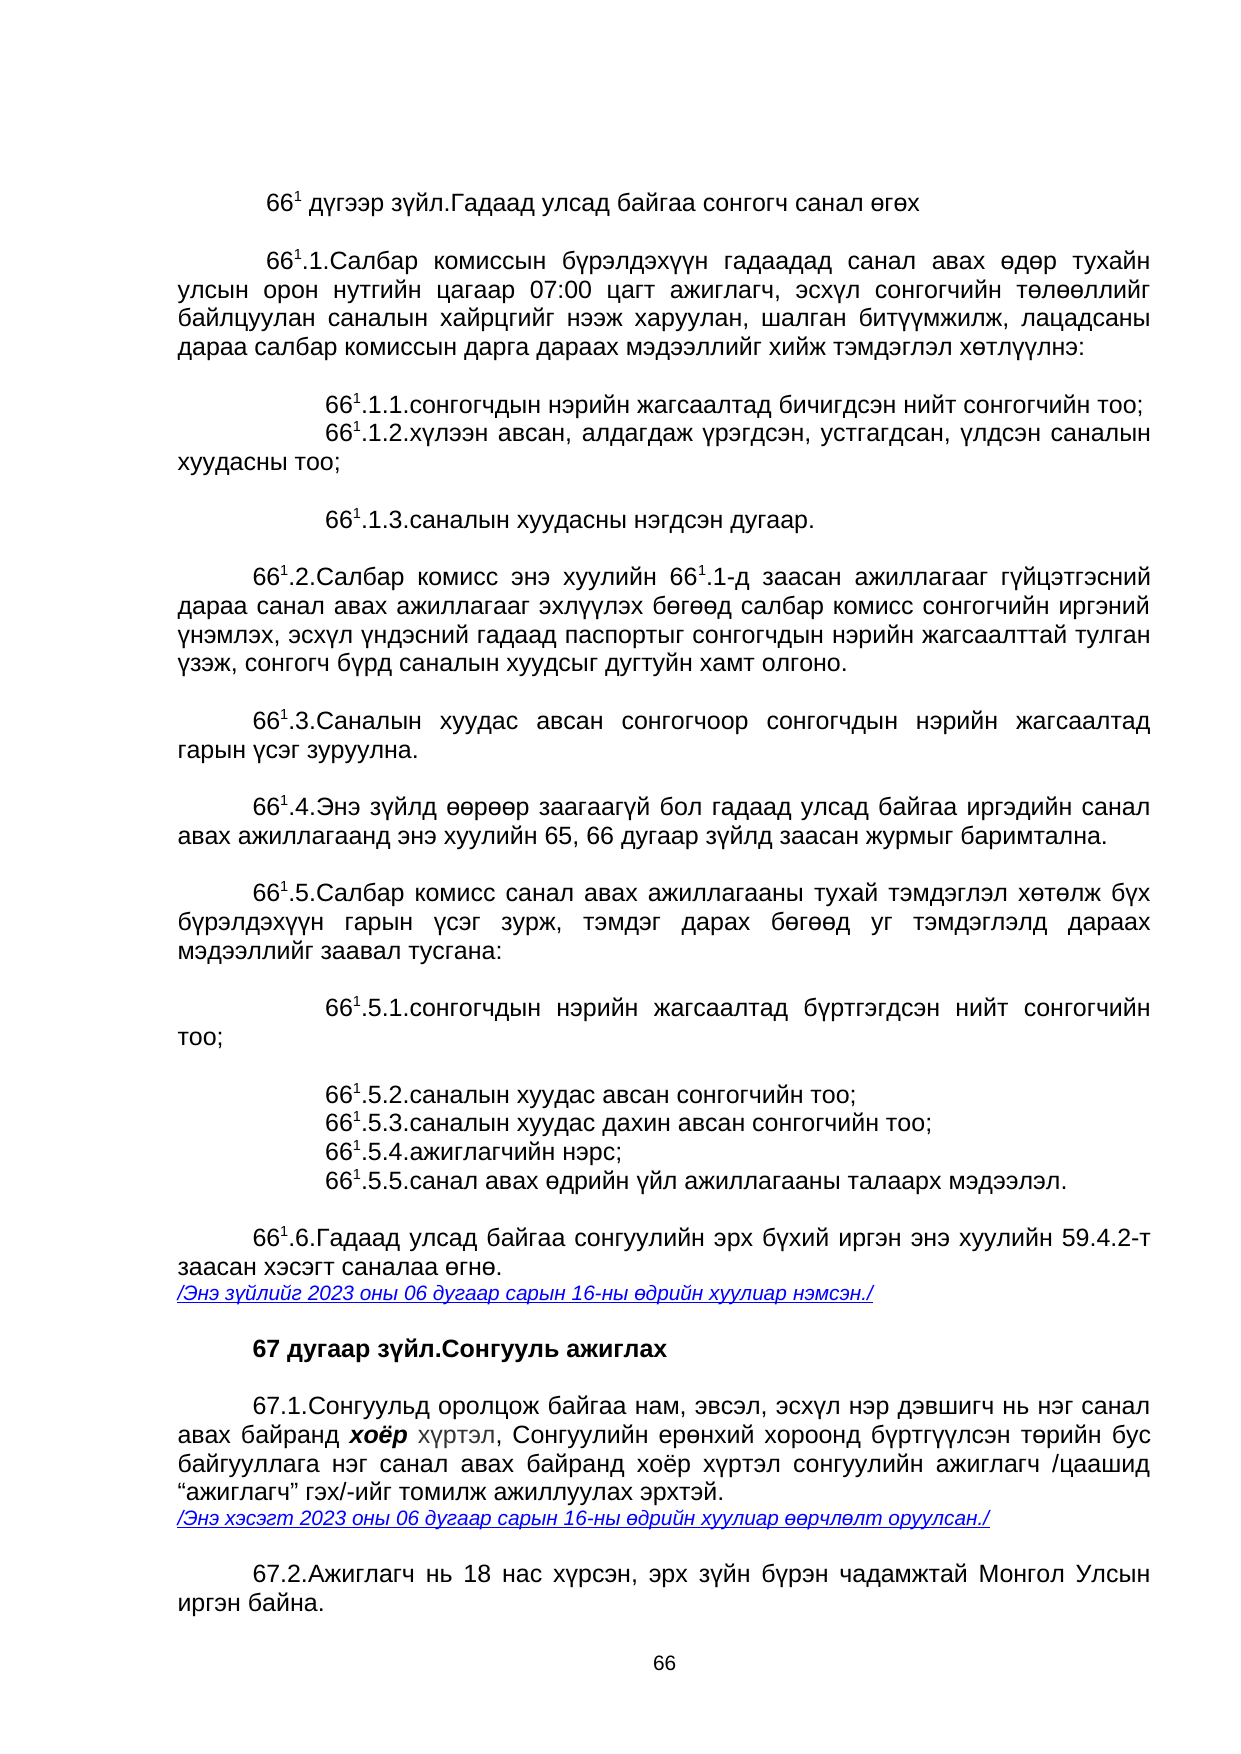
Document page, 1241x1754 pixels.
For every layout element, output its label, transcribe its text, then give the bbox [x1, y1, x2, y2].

text 661.5.4.ажиглагчийн нэрс; [177, 1137, 1152, 1166]
text /Энэ хэсэгт 2023 оны 06 дугаар сарын 16-ны өдрийн хуулиар өөрчлөлт оруулсан./ [177, 1506, 1152, 1530]
text 661.1.2.хүлээн авсан, алдагдаж үрэгдсэн, устгагдсан, үлдсэн саналын хуудасны тоо; [177, 418, 1152, 476]
text 661.4.Энэ зүйлд өөрөөр заагаагүй бол гадаад улсад байгаа иргэдийн санал авах ажиллагаанд энэ хуулийн 65, 66 дугаар зүйлд заасан журмыг баримтална. [177, 792, 1152, 849]
text 661.1.1.сонгогчдын нэрийн жагсаалтад бичигдсэн нийт сонгогчийн тоо; [177, 389, 1152, 418]
text 661.3.Саналын хуудас авсан сонгогчоор сонгогчдын нэрийн жагсаалтад гарын үсэг зуруулна. [177, 706, 1152, 763]
text 661.5.Салбар комисс санал авах ажиллагааны тухай тэмдэглэл хөтөлж бүх бүрэлдэхүүн гарын үсэг зурж, тэмдэг дарах бөгөөд уг тэмдэглэлд дараах мэдээллийг заавал тусгана: [177, 878, 1152, 964]
text 661 дүгээр зүйл.Гадаад улсад байгаа сонгогч санал өгөх [177, 188, 1152, 217]
text 661.5.5.санал авах өдрийн үйл ажиллагааны талаарх мэдээлэл. [177, 1166, 1152, 1194]
text 67.2.Ажиглагч нь 18 нас хүрсэн, эрх зүйн бүрэн чадамжтай Монгол Улсын иргэн байна. [177, 1559, 1152, 1616]
text /Энэ зүйлийг 2023 оны 06 дугаар сарын 16-ны өдрийн хуулиар нэмсэн./ [177, 1281, 1152, 1305]
text 661.5.2.саналын хуудас авсан сонгогчийн тоо; [177, 1079, 1152, 1108]
text 67.1.Сонгуульд оролцож байгаа нам, эвсэл, эсхүл нэр дэвшигч нь нэг санал авах байранд хоёр хүртэл, Сонгуулийн ерөнхий хороонд бүртгүүлсэн төрийн бус байгууллага нэг санал авах байранд хоёр хүртэл сонгуулийн ажиглагч /цаашид “ажиглагч” гэх/-ийг томилж ажиллуулах эрхтэй. [177, 1391, 1152, 1506]
text 661.2.Салбар комисс энэ хуулийн 661.1-д заасан ажиллагааг гүйцэтгэсний дараа санал авах ажиллагааг эхлүүлэх бөгөөд салбар комисс сонгогчийн иргэний үнэмлэх, эсхүл үндэсний гадаад паспортыг сонгогчдын нэрийн жагсаалттай тулган үзэж, сонгогч бүрд саналын хуудсыг дугтуйн хамт олгоно. [177, 562, 1152, 677]
text 661.1.3.саналын хуудасны нэгдсэн дугаар. [177, 504, 1152, 533]
text 661.1.Салбар комиссын бүрэлдэхүүн гадаадад санал авах өдөр тухайн улсын орон нутгийн цагаар 07:00 цагт ажиглагч, эсхүл сонгогчийн төлөөллийг байлцуулан саналын хайрцгийг нээж харуулан, шалган битүүмжилж, лацадсаны дараа салбар комиссын дарга дараах мэдээллийг хийж тэмдэглэл хөтлүүлнэ: [177, 246, 1152, 361]
text 661.5.1.сонгогчдын нэрийн жагсаалтад бүртгэгдсэн нийт сонгогчийн тоо; [177, 993, 1152, 1051]
text 67 дугаар зүйл.Сонгууль ажиглах [177, 1333, 1152, 1362]
text 661.6.Гадаад улсад байгаа сонгуулийн эрх бүхий иргэн энэ хуулийн 59.4.2-т заасан хэсэгт саналаа өгнө. [177, 1223, 1152, 1281]
text 661.5.3.саналын хуудас дахин авсан сонгогчийн тоо; [177, 1108, 1152, 1137]
